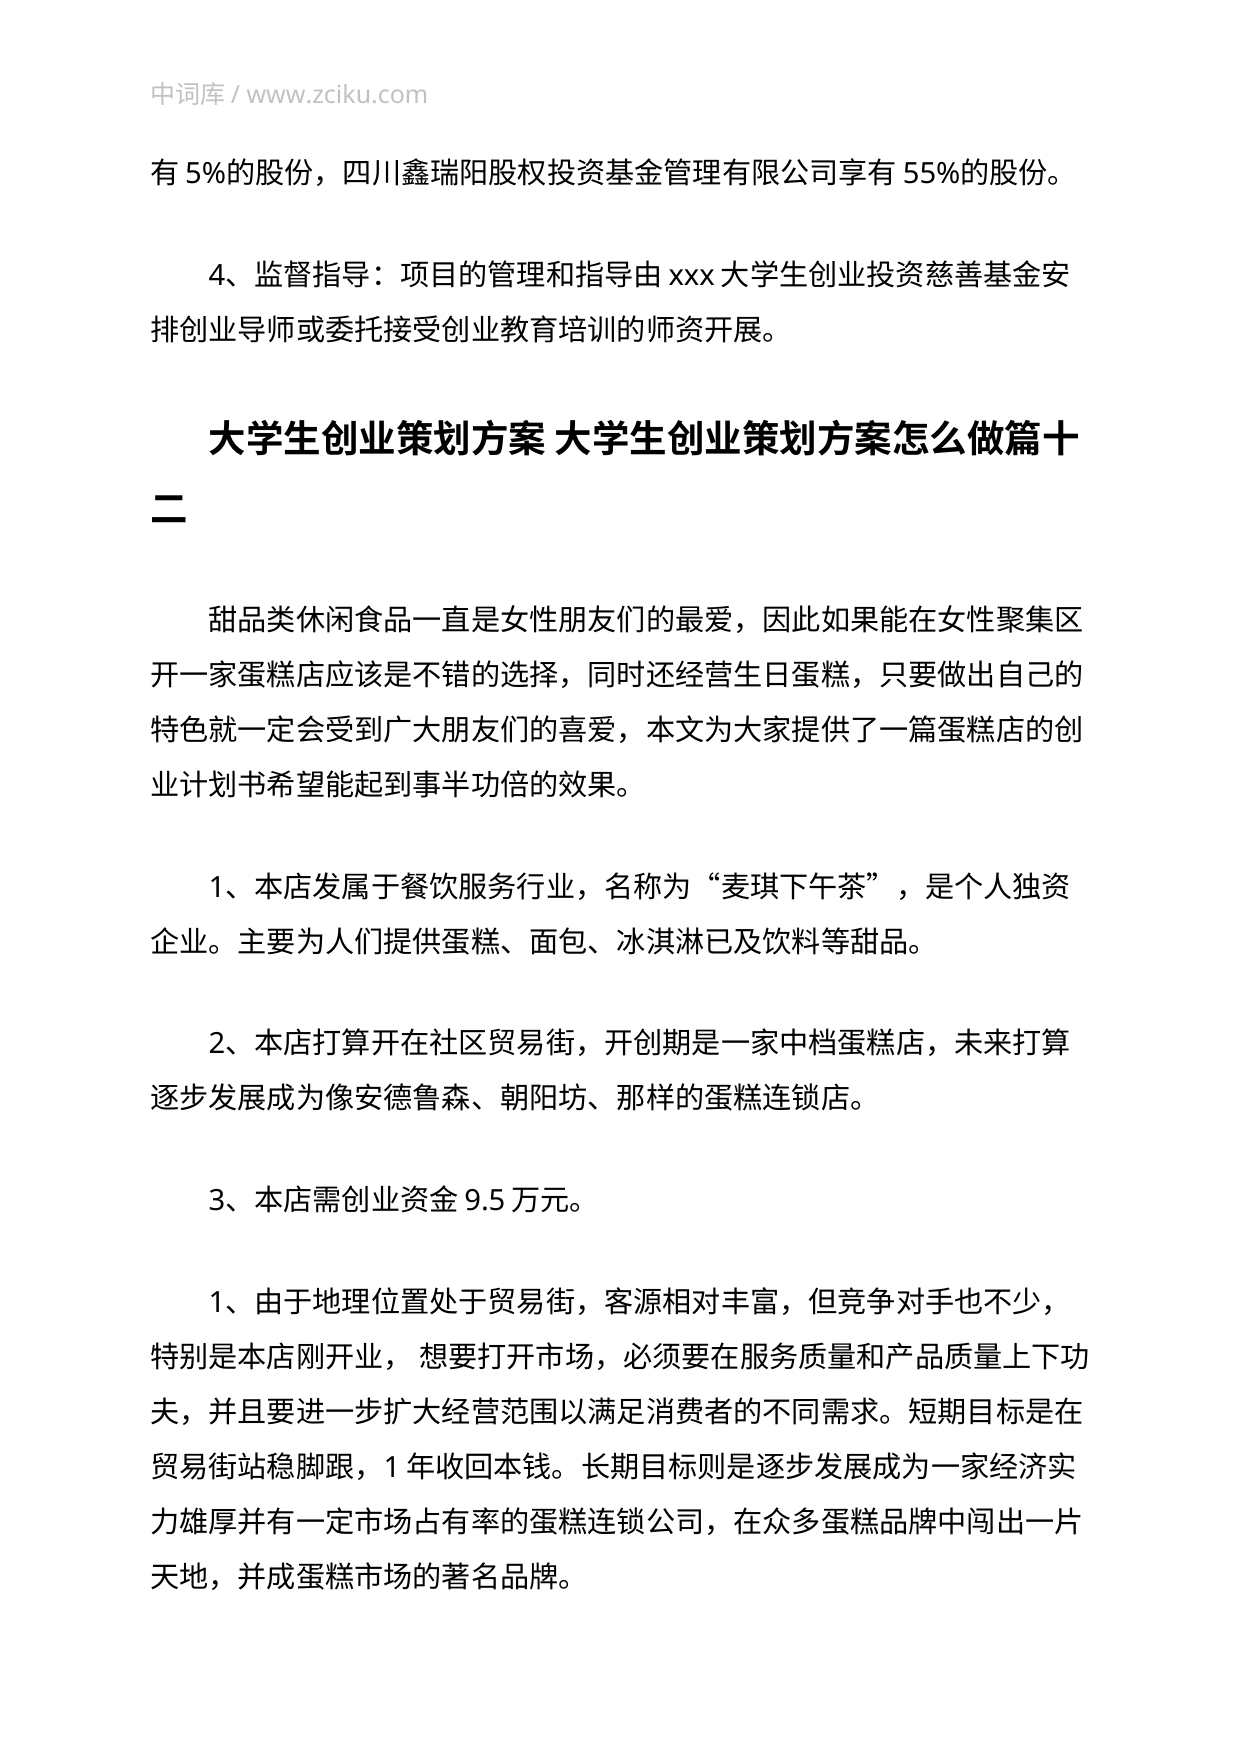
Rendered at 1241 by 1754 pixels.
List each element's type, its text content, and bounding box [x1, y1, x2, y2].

text 1、本店发属于餐饮服务行业，名称为“麦琪下午茶”，是个人独资企业。主要为人们提供蛋糕、面包、冰淇淋已及饮料等甜品。 [150, 863, 1090, 960]
text 大学生创业策划方案 大学生创业策划方案怎么做篇十二 [150, 409, 1090, 533]
text 1、由于地理位置处于贸易街，客源相对丰富，但竞争对手也不少，特别是本店刚开业， 想要打开市场，必须要在服务质量和产品质量上下功夫，并且要进一步扩大经营范围以满足消费者的不同需求。短期目标是在贸易街站稳脚跟，1年收回本钱。长期目标则是逐步发展成为一家经济实力雄厚并有一定市场占有率的蛋糕连锁公司，在众多蛋糕品牌中闯出一片天地，并成蛋糕市场的著名品牌。 [150, 1279, 1090, 1596]
text 甜品类休闲食品一直是女性朋友们的最爱，因此如果能在女性聚集区开一家蛋糕店应该是不错的选择，同时还经营生日蛋糕，只要做出自己的特色就一定会受到广大朋友们的喜爱，本文为大家提供了一篇蛋糕店的创业计划书希望能起到事半功倍的效果。 [150, 597, 1090, 804]
text 3、本店需创业资金9.5万元。 [150, 1177, 1090, 1219]
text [150, 150, 1090, 192]
text 4、监督指导：项目的管理和指导由xxx大学生创业投资慈善基金安排创业导师或委托接受创业教育培训的师资开展。 [150, 252, 1090, 349]
text 2、本店打算开在社区贸易街，开创期是一家中档蛋糕店，未来打算逐步发展成为像安德鲁森、朝阳坊、那样的蛋糕连锁店。 [150, 1020, 1090, 1117]
